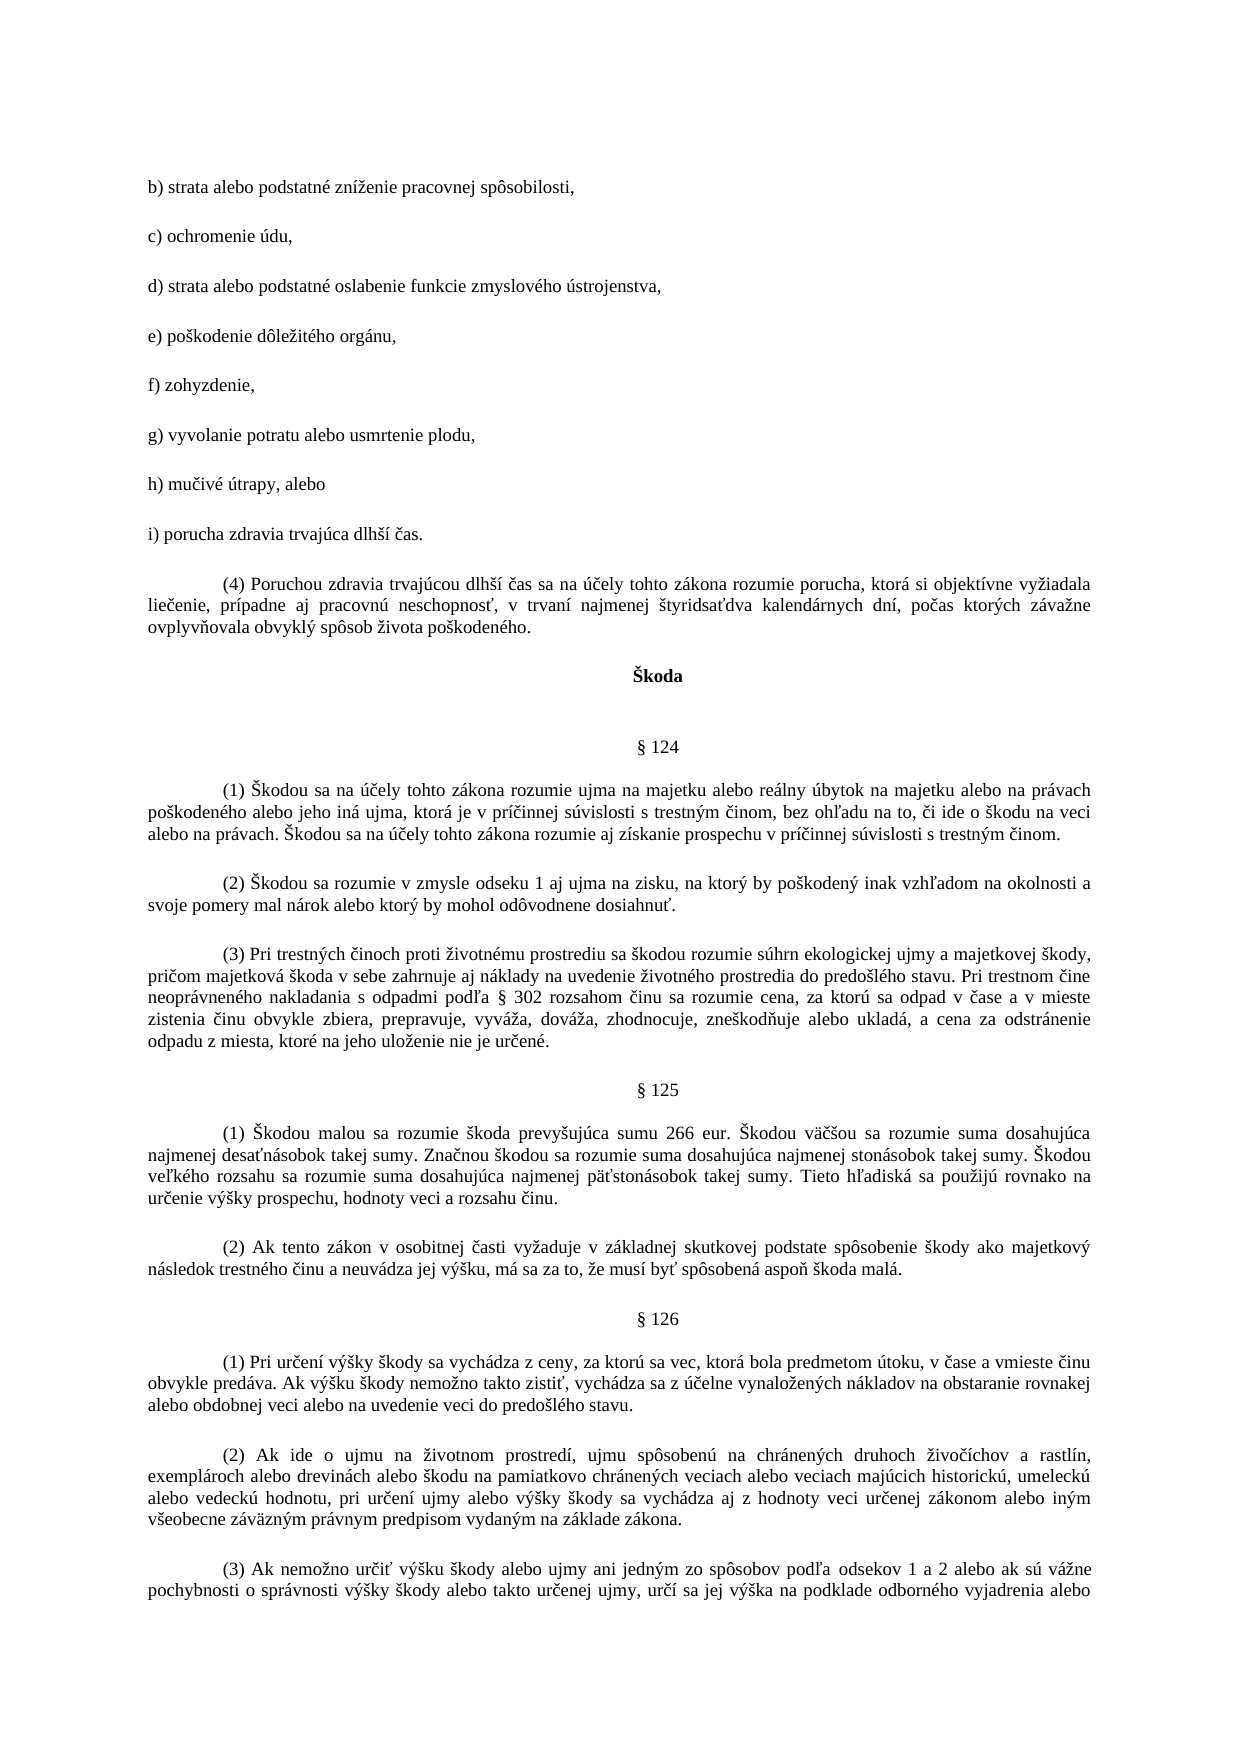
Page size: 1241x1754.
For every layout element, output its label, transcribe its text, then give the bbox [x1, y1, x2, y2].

text i) porucha zdravia trvajúca dlhší čas. [148, 523, 1092, 544]
text (2) Ak ide o ujmu na životnom prostredí, ujmu spôsobenú na chránených druhoch živočíchov a rastlín, exemplároch alebo drevinách alebo škodu na pamiatkovo chránených veciach alebo veciach majúcich historickú, umeleckú alebo vedeckú hodnotu, pri určení ujmy alebo výšky škody sa vychádza aj z hodnoty veci určenej zákonom alebo iným všeobecne záväzným právnym predpisom vydaným na základe zákona. [148, 1443, 1092, 1530]
text (4) Poruchou zdravia trvajúcou dlhší čas sa na účely tohto zákona rozumie porucha, ktorá si objektívne vyžiadala liečenie, prípadne aj pracovnú neschopnosť, v trvaní najmenej štyridsaťdva kalendárnych dní, počas ktorých závažne ovplyvňovala obvyklý spôsob života poškodeného. [148, 572, 1092, 637]
text h) mučivé útrapy, alebo [148, 473, 1092, 495]
text (3) Pri trestných činoch proti životnému prostrediu sa škodou rozumie súhrn ekologickej ujmy a majetkovej škody, pričom majetková škoda v sebe zahrnuje aj náklady na uvedenie životného prostredia do predošlého stavu. Pri trestnom čine neoprávneného nakladania s odpadmi podľa § 302 rozsahom činu sa rozumie cena, za ktorú sa odpad v čase a v mieste zistenia činu obvykle zbiera, prepravuje, vyváža, dováža, zhodnocuje, zneškodňuje alebo ukladá, a cena za odstránenie odpadu z miesta, ktoré na jeho uloženie nie je určené. [148, 943, 1092, 1051]
text e) poškodenie dôležitého orgánu, [148, 324, 1092, 346]
text § 125 [148, 1079, 1092, 1101]
text b) strata alebo podstatné zníženie pracovnej spôsobilosti, [148, 176, 1092, 197]
text (2) Ak tento zákon v osobitnej časti vyžaduje v základnej skutkovej podstate spôsobenie škody ako majetkový následok trestného činu a neuvádza jej výšku, má sa za to, že musí byť spôsobená aspoň škoda malá. [148, 1236, 1092, 1279]
text Škoda [148, 665, 1092, 687]
text c) ochromenie údu, [148, 225, 1092, 247]
text (1) Škodou malou sa rozumie škoda prevyšujúca sumu 266 eur. Škodou väčšou sa rozumie suma dosahujúca najmenej desaťnásobok takej sumy. Značnou škodou sa rozumie suma dosahujúca najmenej stonásobok takej sumy. Škodou veľkého rozsahu sa rozumie suma dosahujúca najmenej päťstonásobok takej sumy. Tieto hľadiská sa použijú rovnako na určenie výšky prospechu, hodnoty veci a rozsahu činu. [148, 1122, 1092, 1208]
text § 126 [148, 1308, 1092, 1329]
text f) zohyzdenie, [148, 374, 1092, 396]
text (2) Škodou sa rozumie v zmysle odseku 1 aj ujma na zisku, na ktorý by poškodený inak vzhľadom na okolnosti a svoje pomery mal nárok alebo ktorý by mohol odôvodnene dosiahnuť. [148, 872, 1092, 915]
text d) strata alebo podstatné oslabenie funkcie zmyslového ústrojenstva, [148, 275, 1092, 296]
text (1) Pri určení výšky škody sa vychádza z ceny, za ktorú sa vec, ktorá bola predmetom útoku, v čase a vmieste činu obvykle predáva. Ak výšku škody nemožno takto zistiť, vychádza sa z účelne vynaložených nákladov na obstaranie rovnakej alebo obdobnej veci alebo na uvedenie veci do predošlého stavu. [148, 1351, 1092, 1415]
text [148, 1558, 1092, 1601]
text § 124 [148, 736, 1092, 758]
text (1) Škodou sa na účely tohto zákona rozumie ujma na majetku alebo reálny úbytok na majetku alebo na právach poškodeného alebo jeho iná ujma, ktorá je v príčinnej súvislosti s trestným činom, bez ohľadu na to, či ide o škodu na veci alebo na právach. Škodou sa na účely tohto zákona rozumie aj získanie prospechu v príčinnej súvislosti s trestným činom. [148, 779, 1092, 844]
text g) vyvolanie potratu alebo usmrtenie plodu, [148, 424, 1092, 445]
